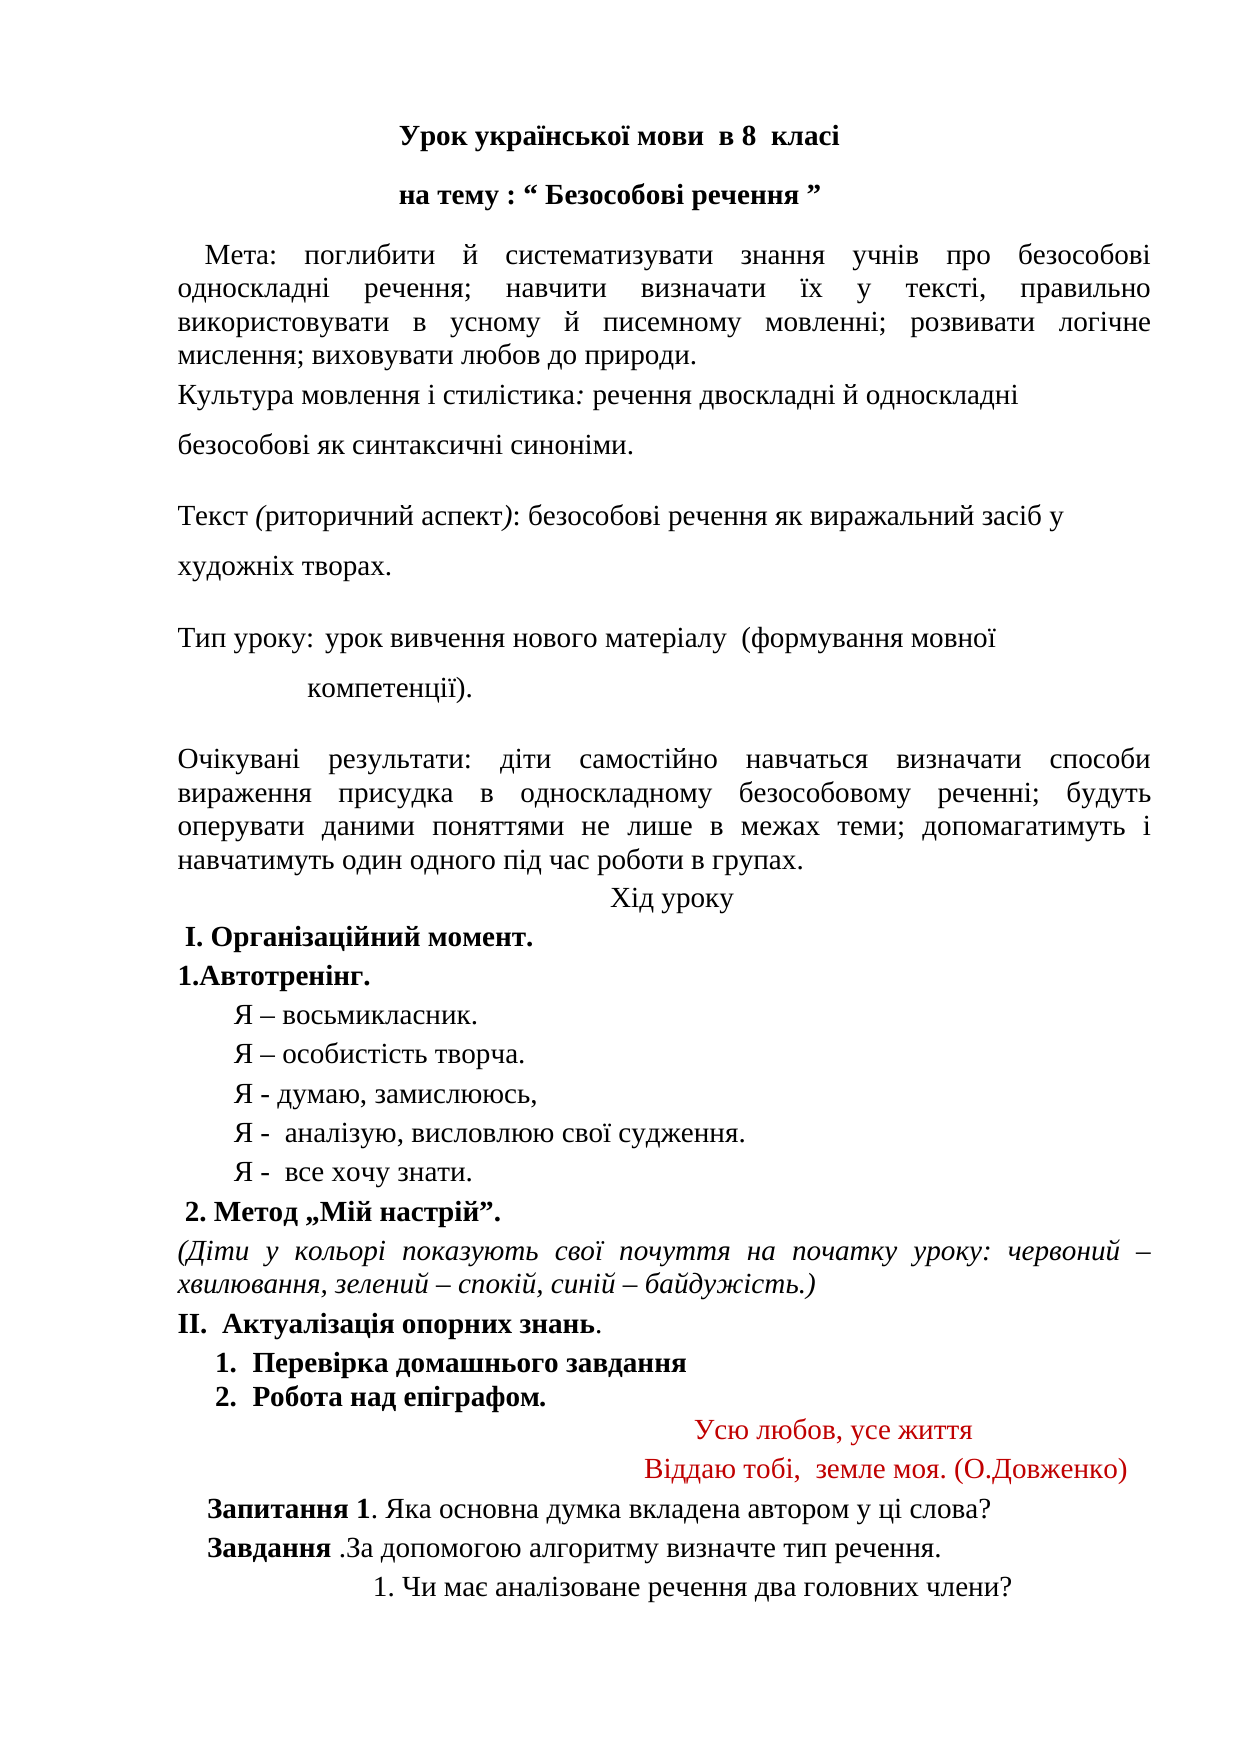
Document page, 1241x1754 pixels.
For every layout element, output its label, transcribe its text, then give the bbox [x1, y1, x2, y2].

text на тему : “ Безособові речення ” [325, 177, 1152, 211]
text Віддаю тобі, земле моя. (О.Довженко) [620, 1451, 1152, 1485]
text Запитання 1. Яка основна думка вкладена автором у ці слова? [177, 1491, 1152, 1524]
text Культура мовлення і стилістика: речення двоскладні й односкладні безособові як синтаксичні синоніми. [177, 377, 1152, 461]
text Я - аналізую, висловлюю свої судження. [177, 1115, 1152, 1149]
text Мета: поглибити й систематизувати знання учнів про безособові односкладні речення; навчити визначати їх у тексті, правильно використовувати в усному й писемному мовленні; розвивати логічне мислення; виховувати любов до природи. [177, 237, 1152, 371]
text 1. Чи має аналізоване речення два головних члени? [177, 1569, 1152, 1603]
text Урок української мови в 8 класі [325, 118, 1152, 152]
text Тип уроку: урок вивчення нового матеріалу (формування мовної компетенції). [177, 620, 1152, 703]
list Робота над епіграфом. [215, 1379, 1152, 1412]
text Я - думаю, замислююсь, [177, 1076, 1152, 1109]
text Очікувані результати: діти самостійно навчаться визначати способи вираження присудка в односкладному безособовому реченні; будуть оперувати даними поняттями не лише в межах теми; допомагатимуть і навчатимуть один одного під час роботи в групах. [177, 741, 1152, 875]
text Я – восьмикласник. [177, 997, 1152, 1031]
list Перевірка домашнього завдання [215, 1345, 1152, 1379]
text Я – особистість творча. [177, 1037, 1152, 1070]
text Хід уроку [177, 880, 1152, 914]
text Завдання .За допомогою алгоритму визначте тип речення. [177, 1530, 1152, 1563]
text 1.Автотренінг. [177, 958, 1152, 992]
text І. Організаційний момент. [177, 919, 1152, 952]
text (Діти у кольорі показують свої почуття на початку уроку: червоний – хвилювання, зелений – спокій, синій – байдужість.) [177, 1233, 1152, 1300]
text Я - все хочу знати. [177, 1154, 1152, 1188]
text 2. Метод „Мій настрій”. [177, 1194, 1152, 1227]
text Текст (риторичний аспект): безособові речення як виражальний засіб у художніх творах. [177, 498, 1152, 582]
text ІІ. Актуалізація опорних знань. [177, 1306, 1152, 1339]
text Усю любов, усе життя [233, 1412, 1152, 1446]
